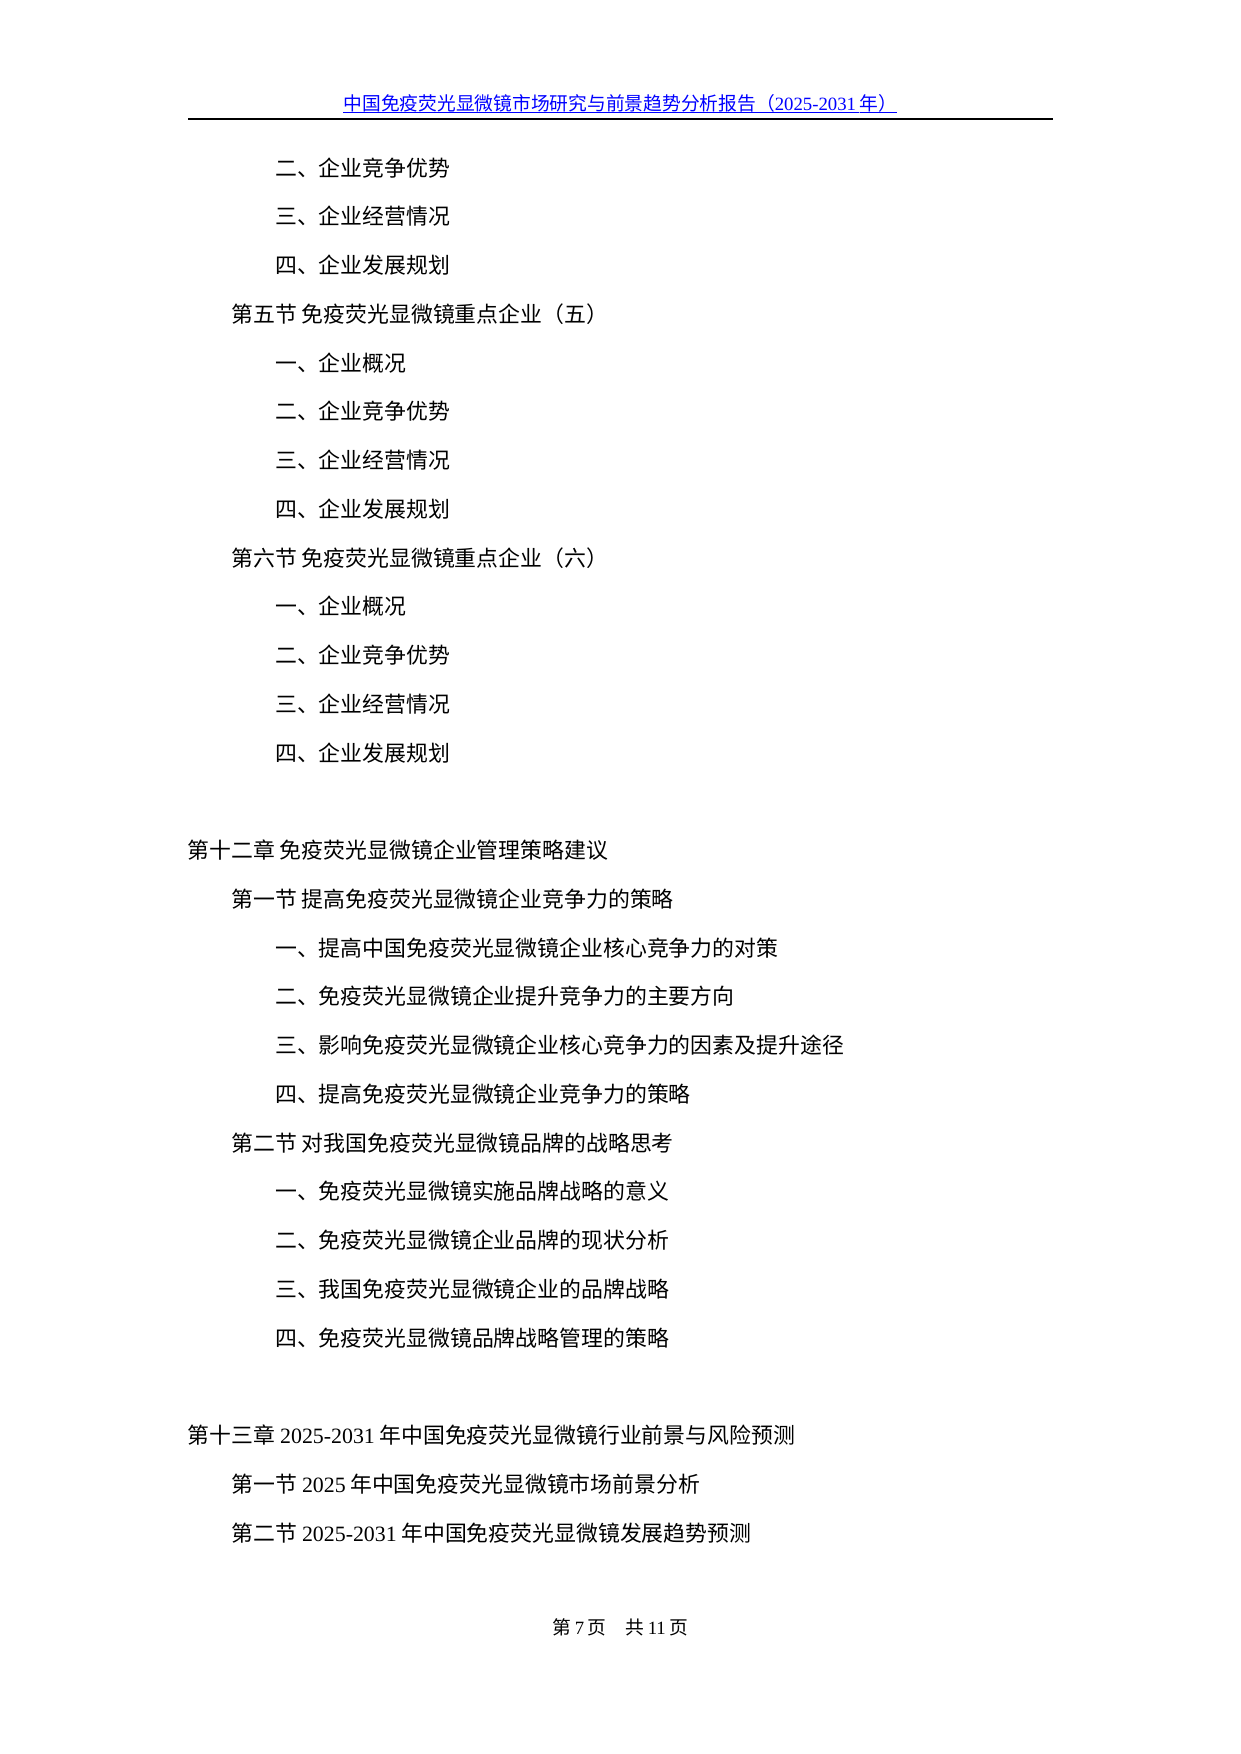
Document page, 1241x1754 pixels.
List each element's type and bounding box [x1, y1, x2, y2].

text [187, 150, 1053, 1548]
